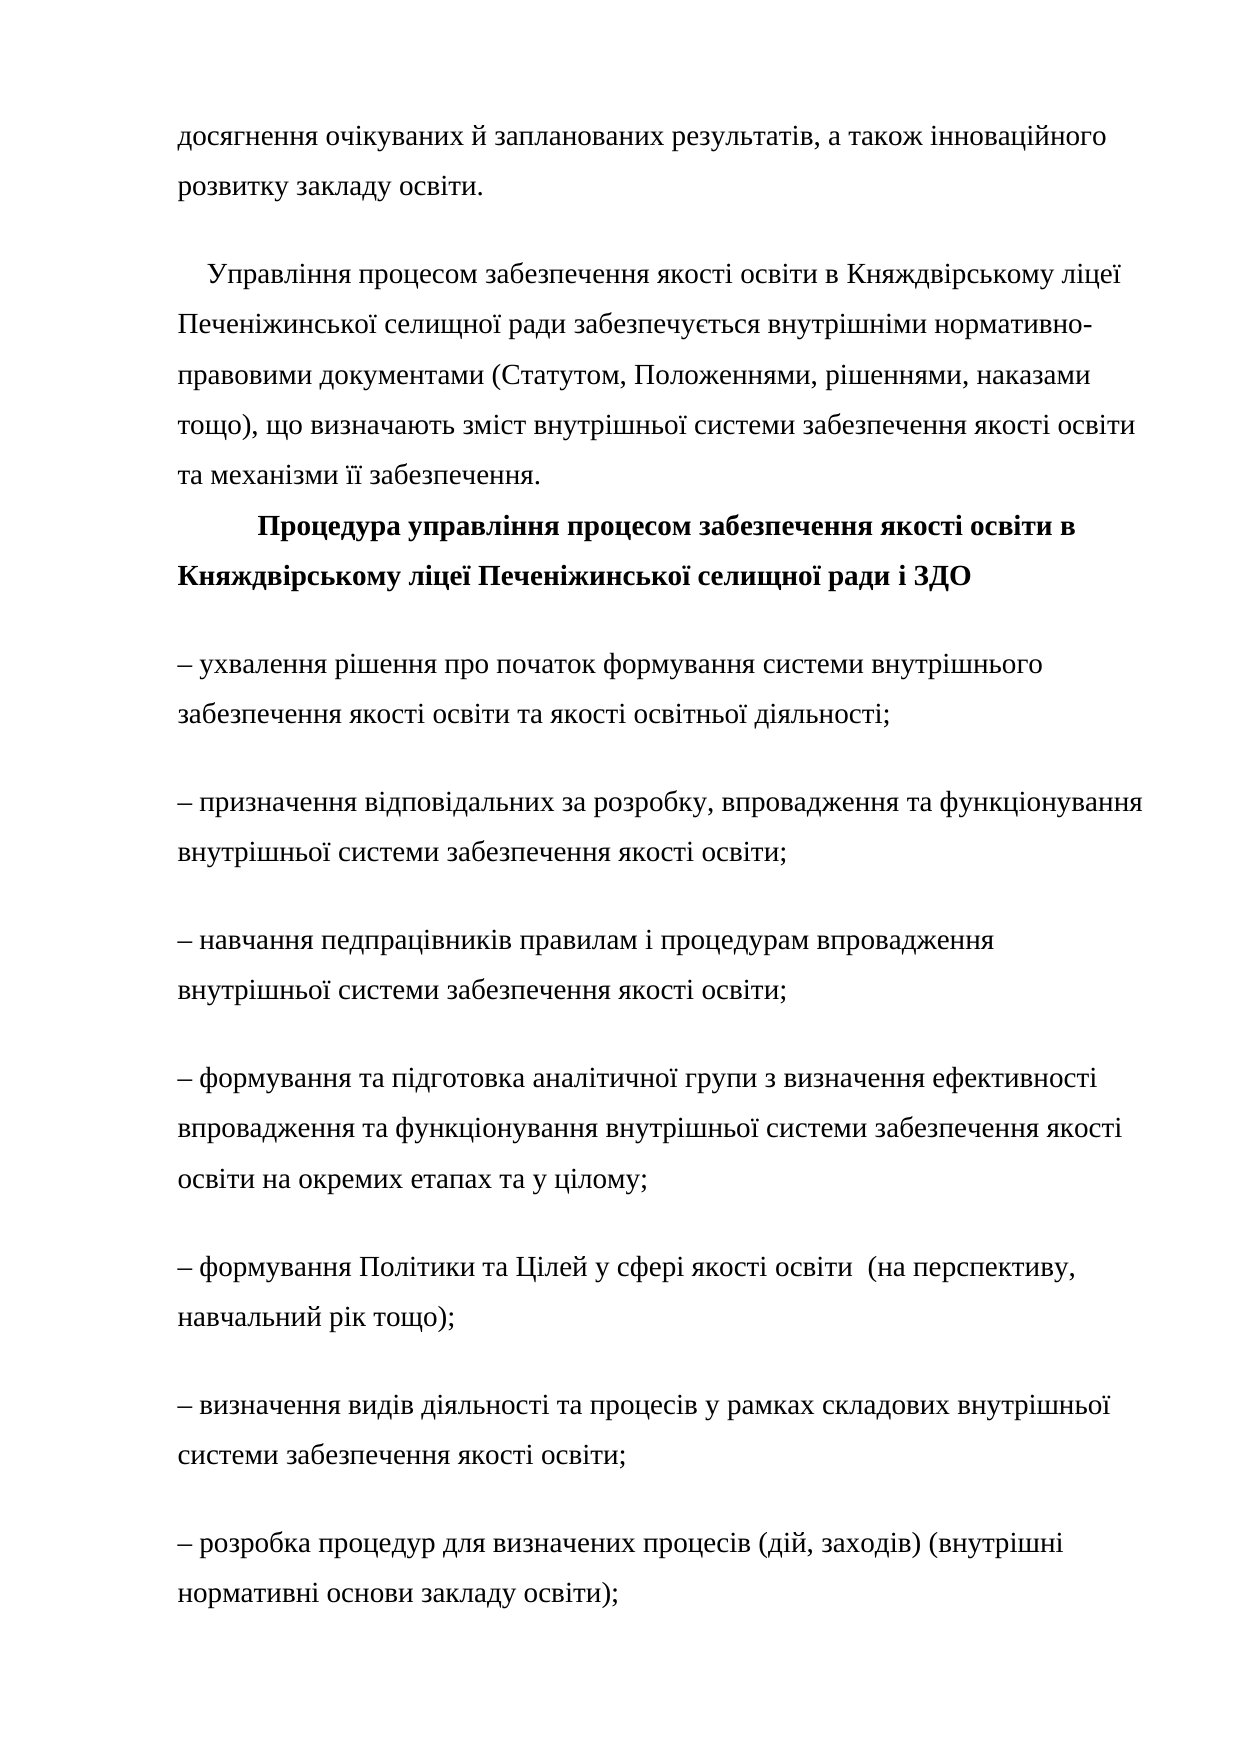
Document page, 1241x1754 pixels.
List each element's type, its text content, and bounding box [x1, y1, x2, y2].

text – формування та підготовка аналітичної групи з визначення ефективності впровадження та функціонування внутрішньої системи забезпечення якості освіти на окремих етапах та у цілому; [177, 1060, 1152, 1194]
text – формування Політики та Цілей у сфері якості освіти (на перспективу, навчальний рік тощо); [177, 1249, 1152, 1333]
text – призначення відповідальних за розробку, впровадження та функціонування внутрішньої системи забезпечення якості освіти; [177, 784, 1152, 868]
text Управління процесом забезпечення якості освіти в Княждвірському ліцеї Печеніжинської селищної ради забезпечується внутрішніми нормативно-правовими документами (Статутом, Положеннями, рішеннями, наказами тощо), що визначають зміст внутрішньої системи забезпечення якості освіти та механізми її забезпечення. Процедура управління процесом забезпечення якості освіти в Княждвірському ліцеї Печеніжинської селищної ради і ЗДО [177, 256, 1152, 592]
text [177, 118, 1152, 202]
text – навчання педпрацівників правилам і процедурам впровадження внутрішньої системи забезпечення якості освіти; [177, 922, 1152, 1006]
text – ухвалення рішення про початок формування системи внутрішнього забезпечення якості освіти та якості освітньої діяльності; [177, 646, 1152, 730]
text – розробка процедур для визначених процесів (дій, заходів) (внутрішні нормативні основи закладу освіти); [177, 1525, 1152, 1609]
text – визначення видів діяльності та процесів у рамках складових внутрішньої системи забезпечення якості освіти; [177, 1387, 1152, 1471]
